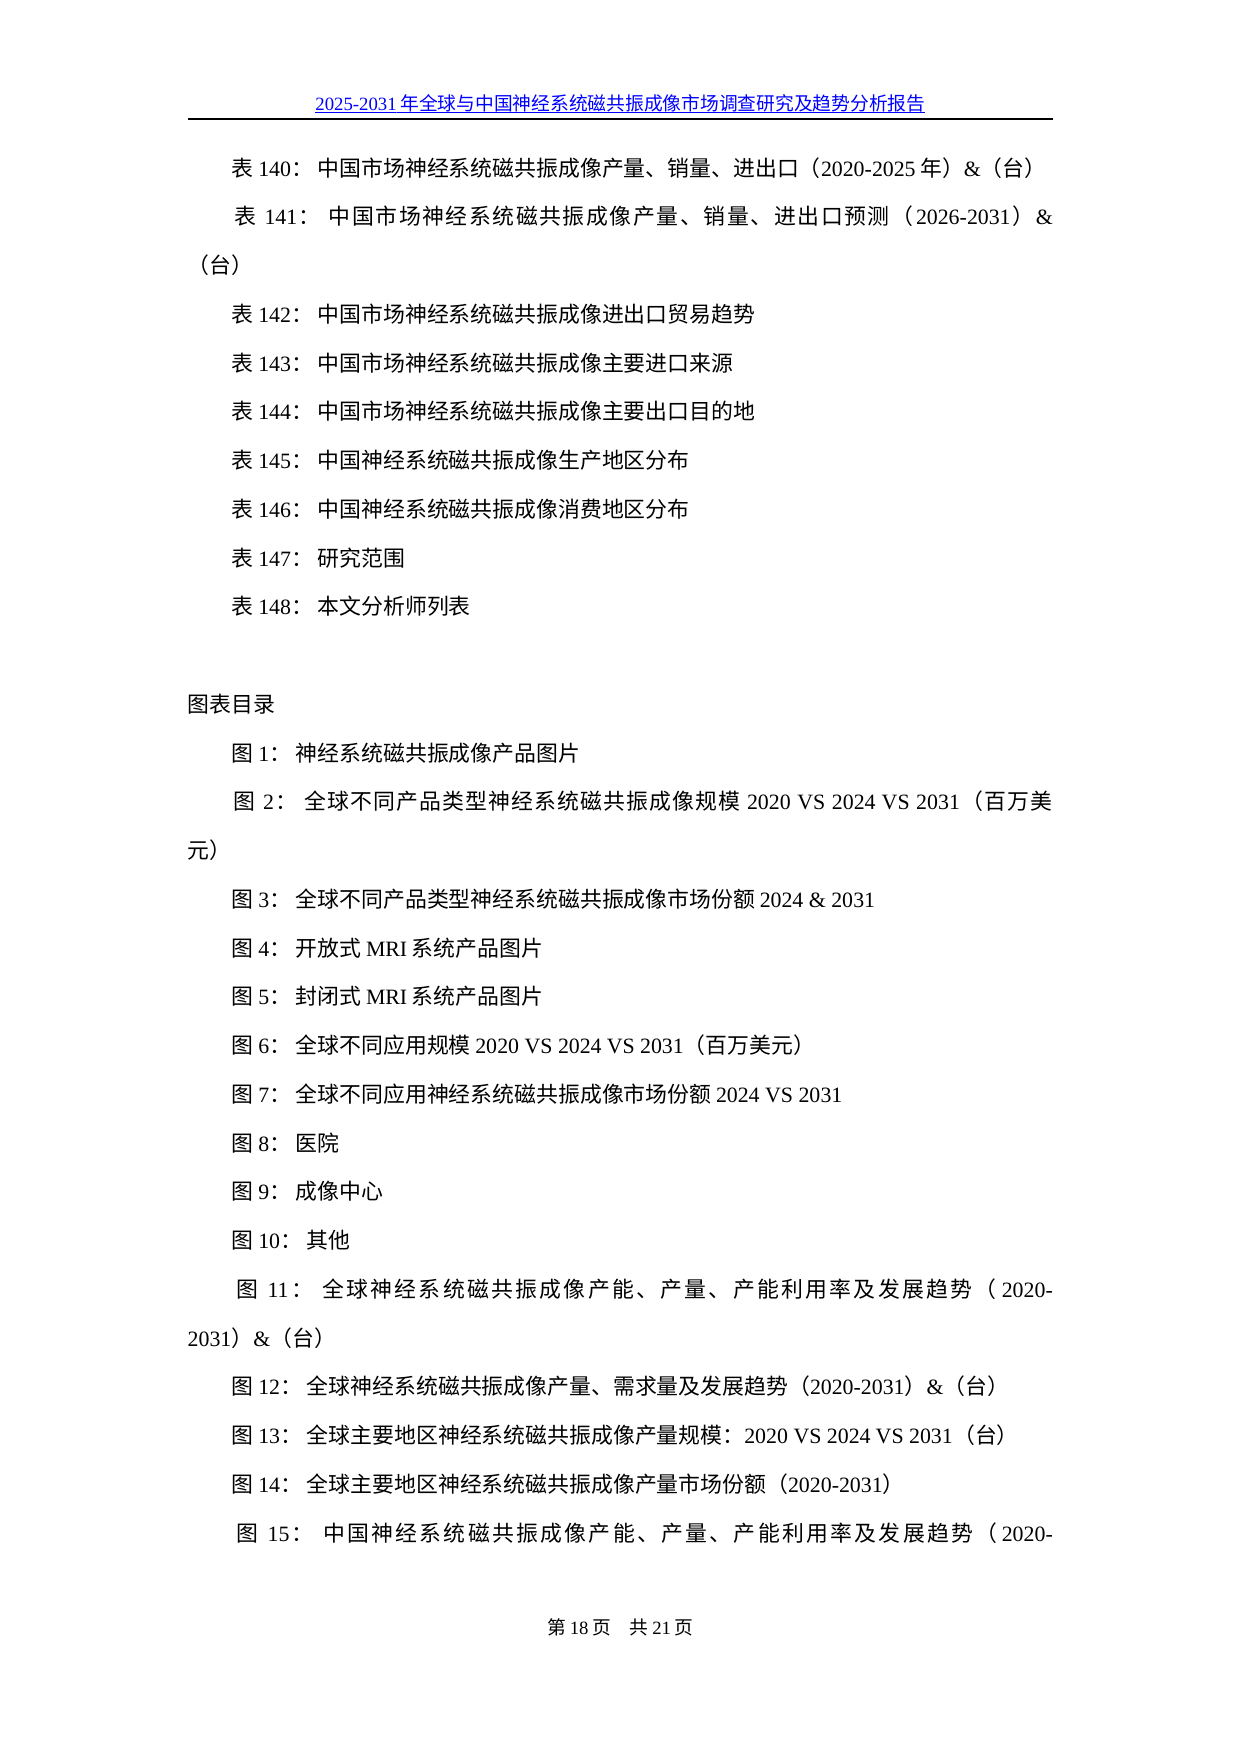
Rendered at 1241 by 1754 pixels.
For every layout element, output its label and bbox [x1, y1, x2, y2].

text [187, 150, 1053, 1548]
